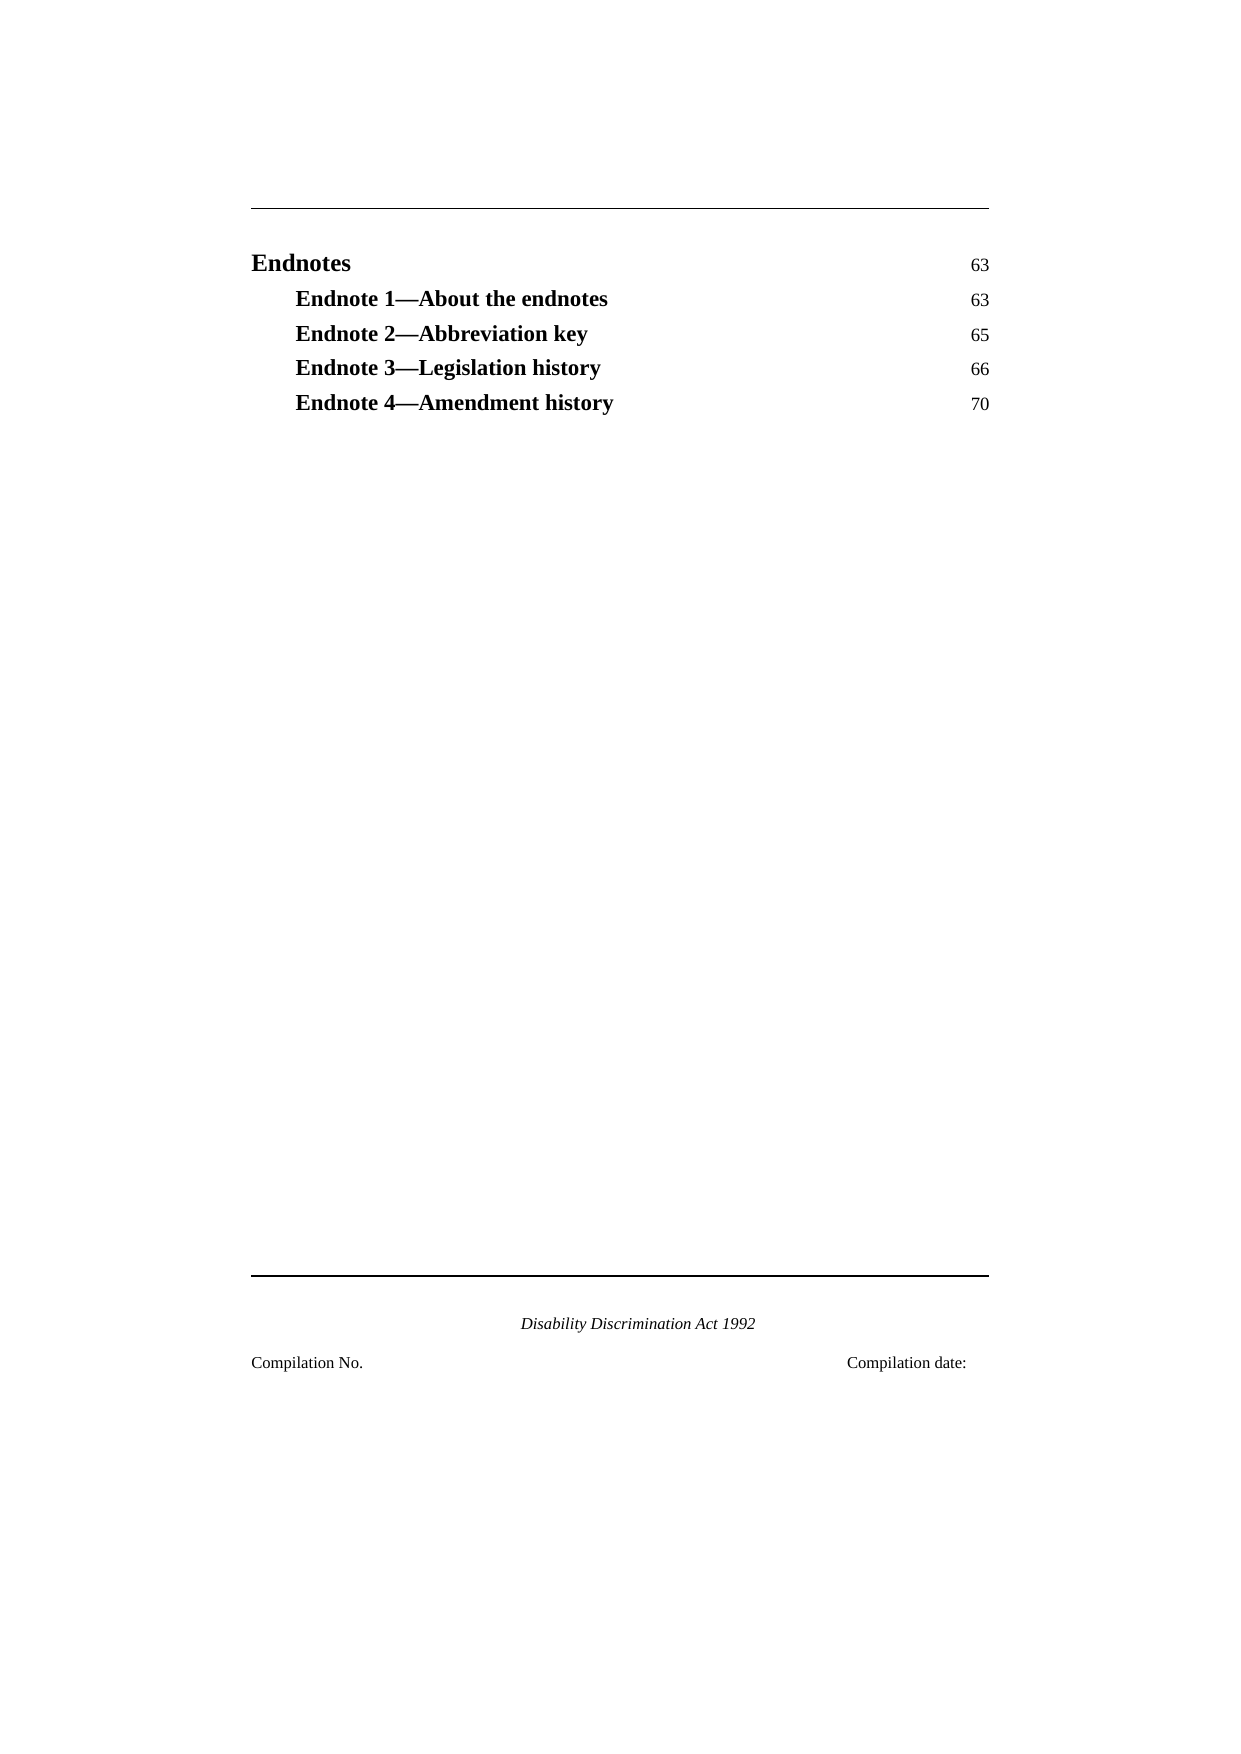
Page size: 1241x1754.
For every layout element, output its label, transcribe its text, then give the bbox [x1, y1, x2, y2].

text Endnote 4—Amendment history 70 [295, 389, 930, 416]
text Endnotes 63 [251, 248, 930, 277]
text Endnote 2—Abbreviation key 65 [295, 320, 930, 346]
text Endnote 1—About the endnotes 63 [295, 285, 930, 311]
text Endnote 3—Legislation history 66 [295, 354, 930, 381]
